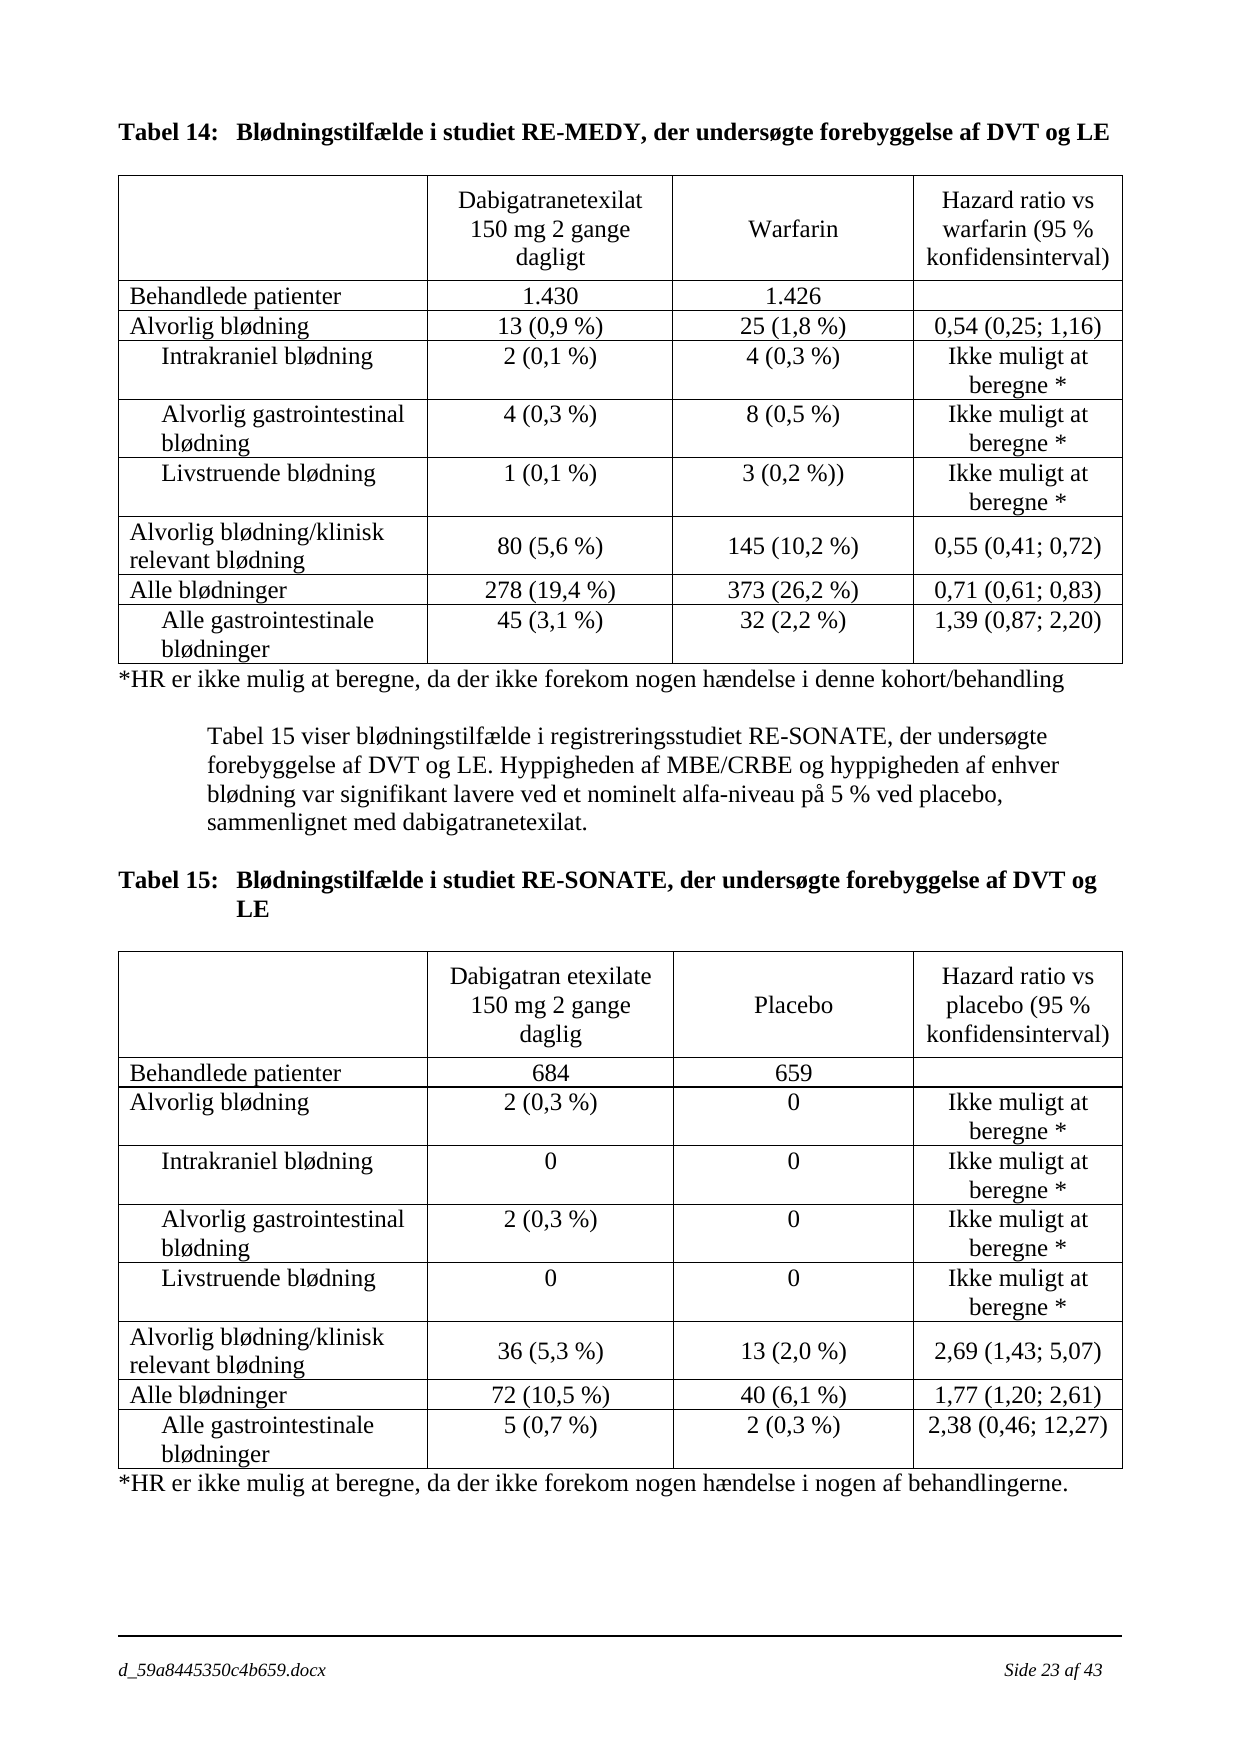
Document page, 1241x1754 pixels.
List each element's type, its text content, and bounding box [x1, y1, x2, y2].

table_cell 0 [674, 1263, 913, 1321]
table_cell 0,71 (0,61; 0,83) [914, 575, 1122, 604]
table_cell Intrakraniel blødning [119, 341, 427, 398]
table_cell 2 (0,3 %) [428, 1205, 673, 1262]
table_cell Ikke muligt at beregne * [914, 1263, 1122, 1321]
table_header Hazard ratio vs placebo (95 % konfidensinterval) [914, 952, 1122, 1057]
table_cell 3 (0,2 %)) [673, 458, 913, 516]
table_cell 4 (0,3 %) [673, 341, 913, 398]
table_cell Alvorlig blødning [119, 311, 427, 340]
table_cell Alle blødninger [119, 575, 427, 604]
table_cell 13 (2,0 %) [674, 1322, 913, 1379]
table_cell 13 (0,9 %) [428, 311, 672, 340]
table_cell Intrakraniel blødning [119, 1146, 427, 1203]
text Tabel 15: Blødningstilfælde i studiet RE-SONATE, der undersøgte forebyggelse af DVT og LE [118, 865, 1122, 922]
table_header [119, 952, 427, 1057]
table_cell [914, 281, 1122, 310]
table_cell 1 (0,1 %) [428, 458, 672, 516]
table_cell Alle blødninger [119, 1380, 427, 1409]
table_cell Alvorlig gastrointestinal blødning [119, 1205, 427, 1262]
table_cell Livstruende blødning [119, 1263, 427, 1321]
table_cell Ikke muligt at beregne * [914, 458, 1122, 516]
text *HR er ikke mulig at beregne, da der ikke forekom nogen hændelse i nogen af behandlingerne. [118, 1469, 1122, 1497]
table_cell Alle gastrointestinale blødninger [119, 605, 427, 663]
table_cell 1.430 [428, 281, 672, 310]
table_cell 0 [674, 1146, 913, 1203]
table_cell 0 [428, 1146, 673, 1203]
text Tabel 14: Blødningstilfælde i studiet RE-MEDY, der undersøgte forebyggelse af DVT og LE [118, 117, 1122, 146]
text *HR er ikke mulig at beregne, da der ikke forekom nogen hændelse i denne kohort/behandling [118, 664, 1122, 692]
table_header Dabigatranetexilat 150 mg 2 gange dagligt [428, 176, 672, 280]
table_cell 1,77 (1,20; 2,61) [914, 1380, 1122, 1409]
text Tabel 15 viser blødningstilfælde i registreringsstudiet RE-SONATE, der undersøgte forebyggelse af DVT og LE. Hyppigheden af MBE/CRBE og hyppigheden af enhver blødning var signifikant lavere ved et nominelt alfa-niveau på 5 % ved placebo, sammenlignet med dabigatranetexilat. [207, 721, 1122, 836]
table_header Placebo [674, 952, 913, 1057]
table_cell 25 (1,8 %) [673, 311, 913, 340]
table_cell 2 (0,3 %) [428, 1088, 673, 1145]
table_cell 32 (2,2 %) [673, 605, 913, 663]
table_cell Livstruende blødning [119, 458, 427, 516]
table_header Hazard ratio vs warfarin (95 % konfidensinterval) [914, 176, 1122, 280]
table_cell Ikke muligt at beregne * [914, 341, 1122, 398]
table_cell Alle gastrointestinale blødninger [119, 1410, 427, 1467]
table_header [119, 176, 427, 280]
table_cell 4 (0,3 %) [428, 400, 672, 457]
table_cell Alvorlig gastrointestinal blødning [119, 400, 427, 457]
table_cell Ikke muligt at beregne * [914, 1088, 1122, 1145]
table_cell Alvorlig blødning/klinisk relevant blødning [119, 1322, 427, 1379]
table_cell 45 (3,1 %) [428, 605, 672, 663]
table_cell 2,38 (0,46; 12,27) [914, 1410, 1122, 1467]
table_cell 0 [674, 1205, 913, 1262]
table_cell Behandlede patienter [119, 1058, 427, 1086]
table_header Dabigatran etexilate 150 mg 2 gange daglig [428, 952, 673, 1057]
table_cell 1.426 [673, 281, 913, 310]
table_cell 5 (0,7 %) [428, 1410, 673, 1467]
table_cell 8 (0,5 %) [673, 400, 913, 457]
table_cell 2 (0,1 %) [428, 341, 672, 398]
table_cell Ikke muligt at beregne * [914, 1205, 1122, 1262]
table_cell 278 (19,4 %) [428, 575, 672, 604]
table_cell Ikke muligt at beregne * [914, 400, 1122, 457]
table_cell Alvorlig blødning [119, 1088, 427, 1145]
table_cell 2,69 (1,43; 5,07) [914, 1322, 1122, 1379]
table_cell 0,55 (0,41; 0,72) [914, 517, 1122, 574]
table_cell [914, 1058, 1122, 1086]
table_cell 2 (0,3 %) [674, 1410, 913, 1467]
table_cell 72 (10,5 %) [428, 1380, 673, 1409]
table_cell Ikke muligt at beregne * [914, 1146, 1122, 1203]
table_cell 684 [428, 1058, 673, 1086]
table_cell 659 [674, 1058, 913, 1086]
table_cell Behandlede patienter [119, 281, 427, 310]
table_cell 80 (5,6 %) [428, 517, 672, 574]
table_header Warfarin [673, 176, 913, 280]
table_cell 145 (10,2 %) [673, 517, 913, 574]
table_cell 1,39 (0,87; 2,20) [914, 605, 1122, 663]
table_cell 0 [428, 1263, 673, 1321]
table_cell Alvorlig blødning/klinisk relevant blødning [119, 517, 427, 574]
table_cell 373 (26,2 %) [673, 575, 913, 604]
table_cell 0 [674, 1088, 913, 1145]
table_cell 0,54 (0,25; 1,16) [914, 311, 1122, 340]
table_cell 36 (5,3 %) [428, 1322, 673, 1379]
table_cell 40 (6,1 %) [674, 1380, 913, 1409]
